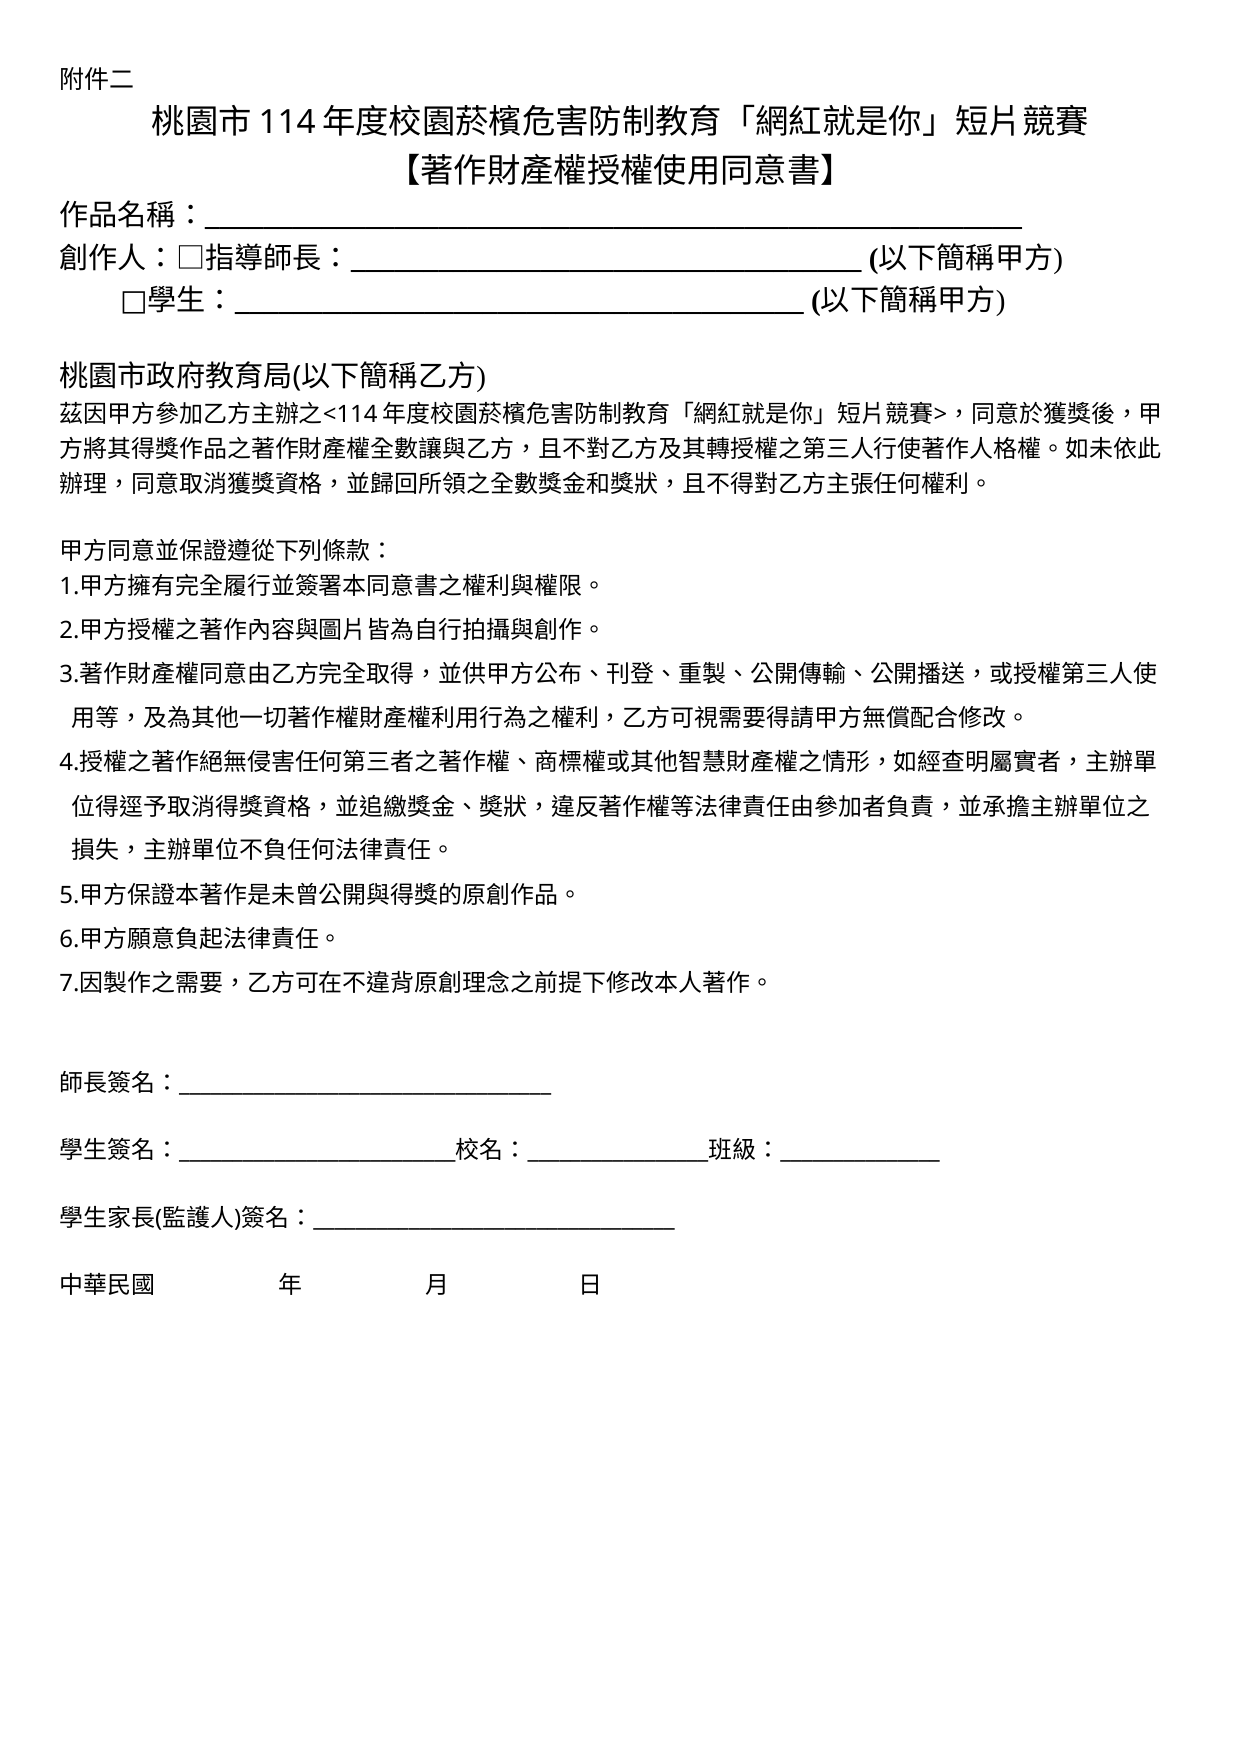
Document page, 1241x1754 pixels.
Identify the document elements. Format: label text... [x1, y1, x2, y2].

text 茲因甲方參加乙方主辦之<114年度校園菸檳危害防制教育「網紅就是你」短片競賽>，同意於獲獎後，甲方將其得獎作品之著作財產權全數讓與乙方，且不對乙方及其轉授權之第三人行使著作人格權。如未依此辦理，同意取消獲獎資格，並歸回所領之全數獎金和獎狀，且不得對乙方主張任何權利。 [59, 395, 1181, 499]
text 學生簽名：__________________________校名：_________________班級：_______________ [59, 1131, 1181, 1166]
text 桃園市114年度校園菸檳危害防制教育「網紅就是你」短片競賽 [59, 95, 1181, 144]
text 位得逕予取消得獎資格，並追繳獎金、奬狀，違反著作權等法律責任由參加者負責，並承擔主辦單位之 [59, 787, 1181, 822]
text 5.甲方保證本著作是未曾公開與得獎的原創作品。 [59, 875, 1181, 910]
text 損失，主辦單位不負任何法律責任。 [59, 831, 1181, 866]
text 中華民國 年 月 日 [59, 1266, 1181, 1300]
text 1.甲方擁有完全履行並簽署本同意書之權利與權限。 [59, 566, 1181, 601]
text 用等，及為其他一切著作權財產權利用行為之權利，乙方可視需要得請甲方無償配合修改。 [59, 699, 1181, 733]
text 甲方同意並保證遵從下列條款： [59, 532, 1181, 566]
text 7.因製作之需要，乙方可在不違背原創理念之前提下修改本人著作。 [59, 963, 1181, 998]
text 2.甲方授權之著作內容與圖片皆為自行拍攝與創作。 [59, 611, 1181, 645]
text 6.甲方願意負起法律責任。 [59, 919, 1181, 954]
text 【著作財產權授權使用同意書】 [59, 144, 1181, 192]
text 師長簽名：___________________________________ [59, 1063, 1181, 1098]
text 3.著作財產權同意由乙方完全取得，並供甲方公布、刊登、重製、公開傳輸、公開播送，或授權第三人使 [59, 655, 1181, 689]
text 創作人：□指導師長：___________________________________ (以下簡稱甲方) [59, 234, 1181, 277]
text 學生家長(監護人)簽名：__________________________________ [59, 1198, 1181, 1233]
text 作品名稱：________________________________________________________ [59, 192, 1181, 234]
text 附件二 [59, 59, 1181, 95]
text 4.授權之著作絕無侵害任何第三者之著作權、商標權或其他智慧財產權之情形，如經查明屬實者，主辦單 [59, 743, 1181, 778]
text 桃園市政府教育局(以下簡稱乙方) [59, 352, 1181, 395]
text □學生：_______________________________________ (以下簡稱甲方) [59, 277, 1181, 319]
